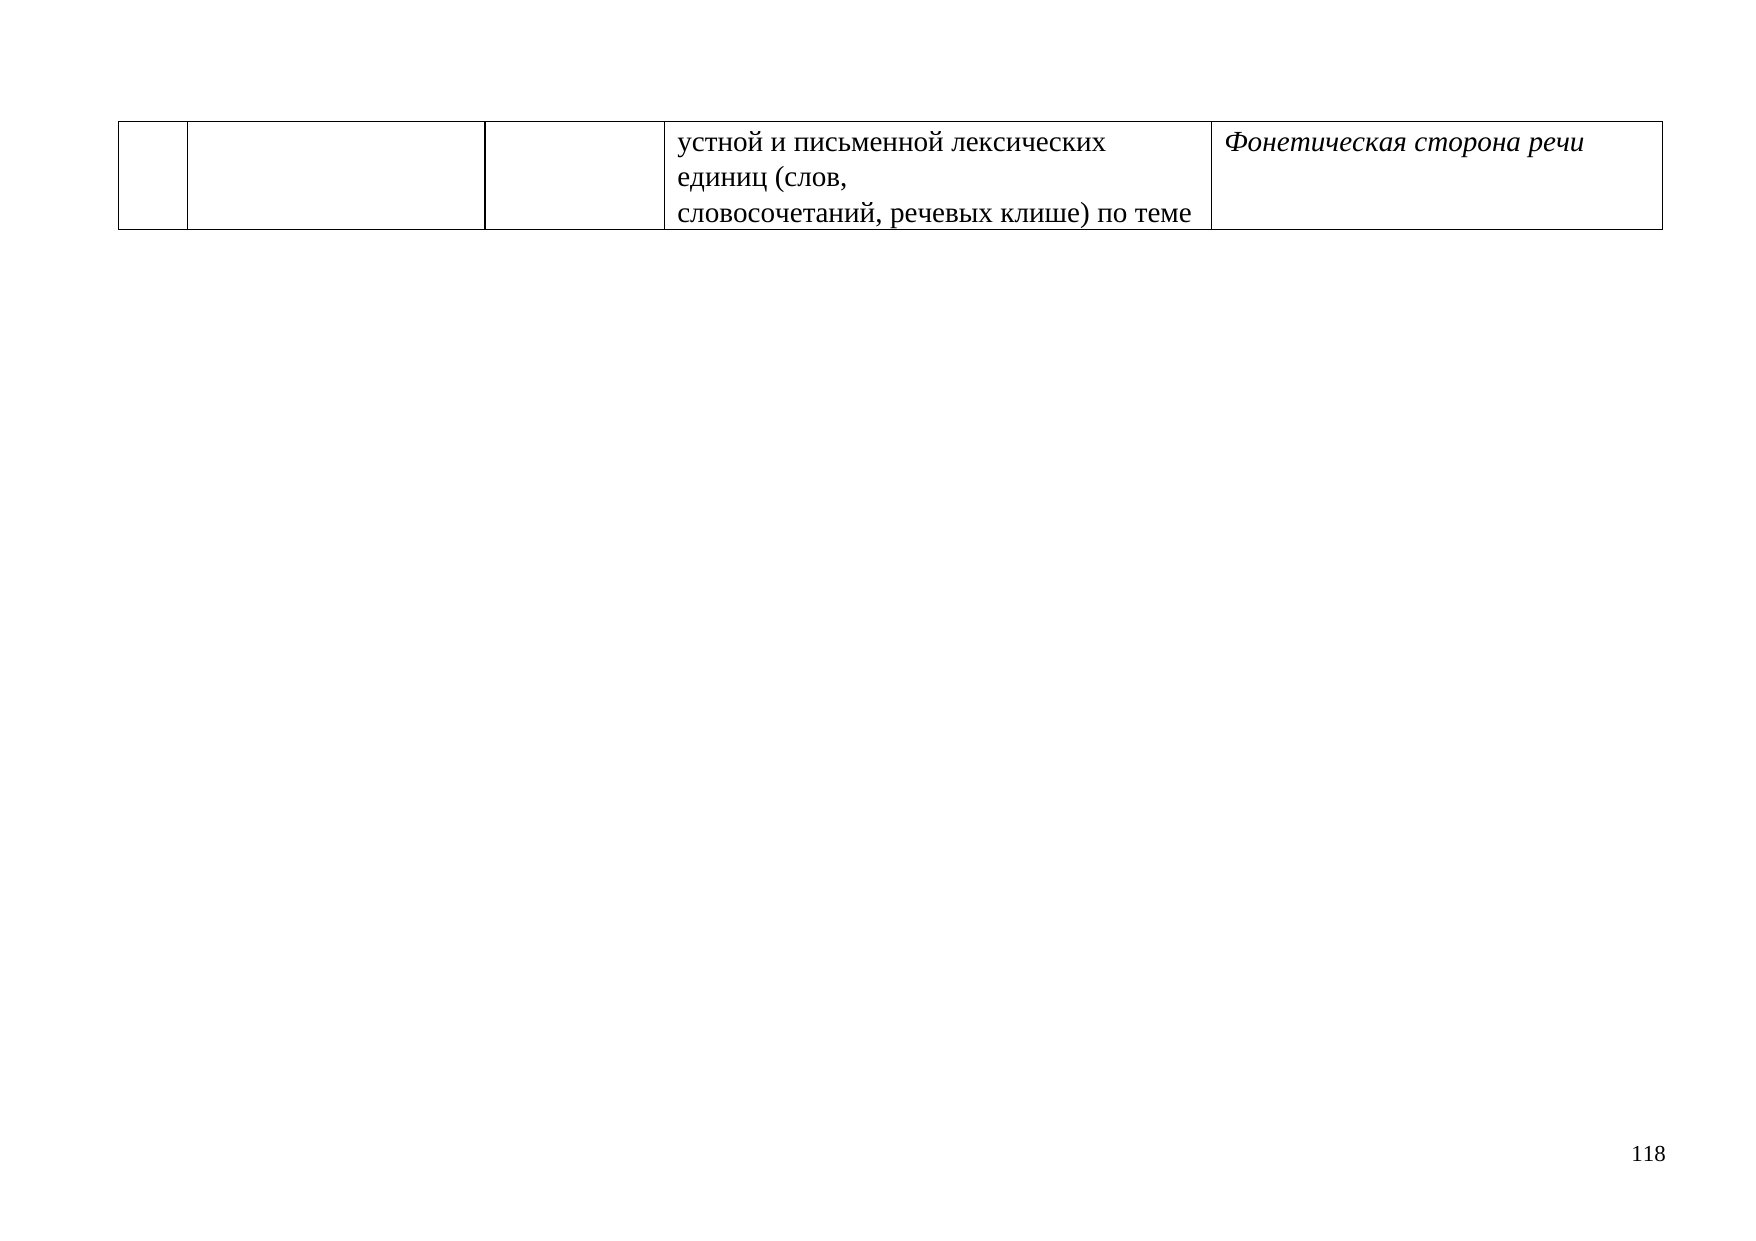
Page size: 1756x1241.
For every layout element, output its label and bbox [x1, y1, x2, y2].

table_header [119, 122, 187, 229]
table_header [1212, 122, 1662, 229]
table_header [188, 122, 484, 229]
table_header [665, 122, 1211, 229]
table_header [486, 122, 664, 229]
